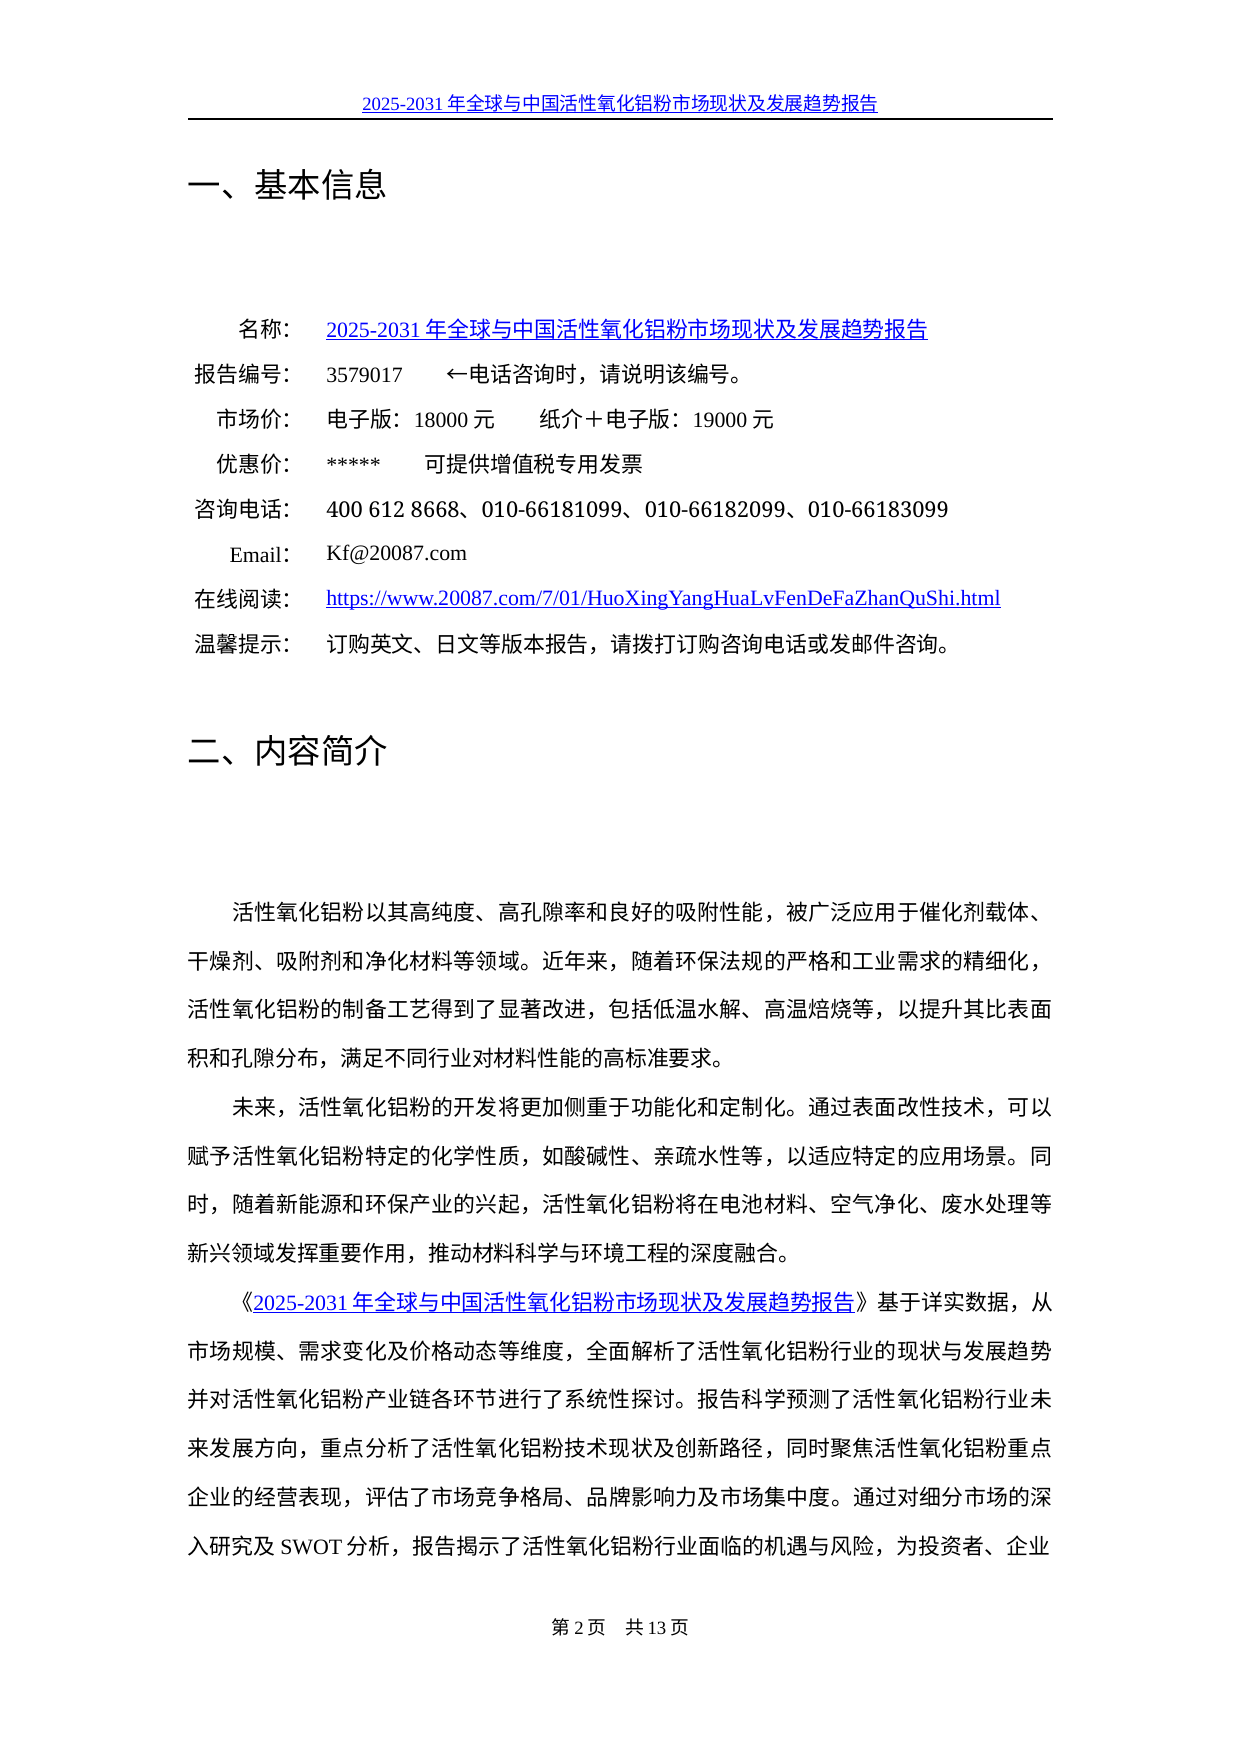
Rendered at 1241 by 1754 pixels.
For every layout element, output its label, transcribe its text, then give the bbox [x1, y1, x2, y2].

table_cell Kf@20087.com [315, 537, 1073, 582]
table_header 2025-2031年全球与中国活性氧化铝粉市场现状及发展趋势报告 [315, 312, 1073, 357]
table_cell 电子版：18000 元 纸介＋电子版：19000 元 [315, 402, 1073, 447]
table_cell 报告编号： [167, 357, 315, 402]
table_cell 优惠价： [167, 447, 315, 492]
title 一、基本信息 [187, 150, 1053, 215]
table_cell [315, 582, 1073, 627]
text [187, 894, 1053, 1561]
table_cell 订购英文、日文等版本报告，请拨打订购咨询电话或发邮件咨询。 [315, 627, 1073, 672]
table_cell 温馨提示： [167, 627, 315, 672]
table_cell 市场价： [167, 402, 315, 447]
table_cell ***** 可提供增值税专用发票 [315, 447, 1073, 492]
table_cell 咨询电话： [167, 492, 315, 537]
table_cell 在线阅读： [167, 582, 315, 627]
table_header 名称： [167, 312, 315, 357]
table_cell 3579017 ←电话咨询时，请说明该编号。 [315, 357, 1073, 402]
table_cell Email： [167, 537, 315, 582]
table_cell 400 612 8668、010-66181099、010-66182099、010-66183099 [315, 492, 1073, 537]
title 二、内容简介 [187, 717, 1053, 782]
